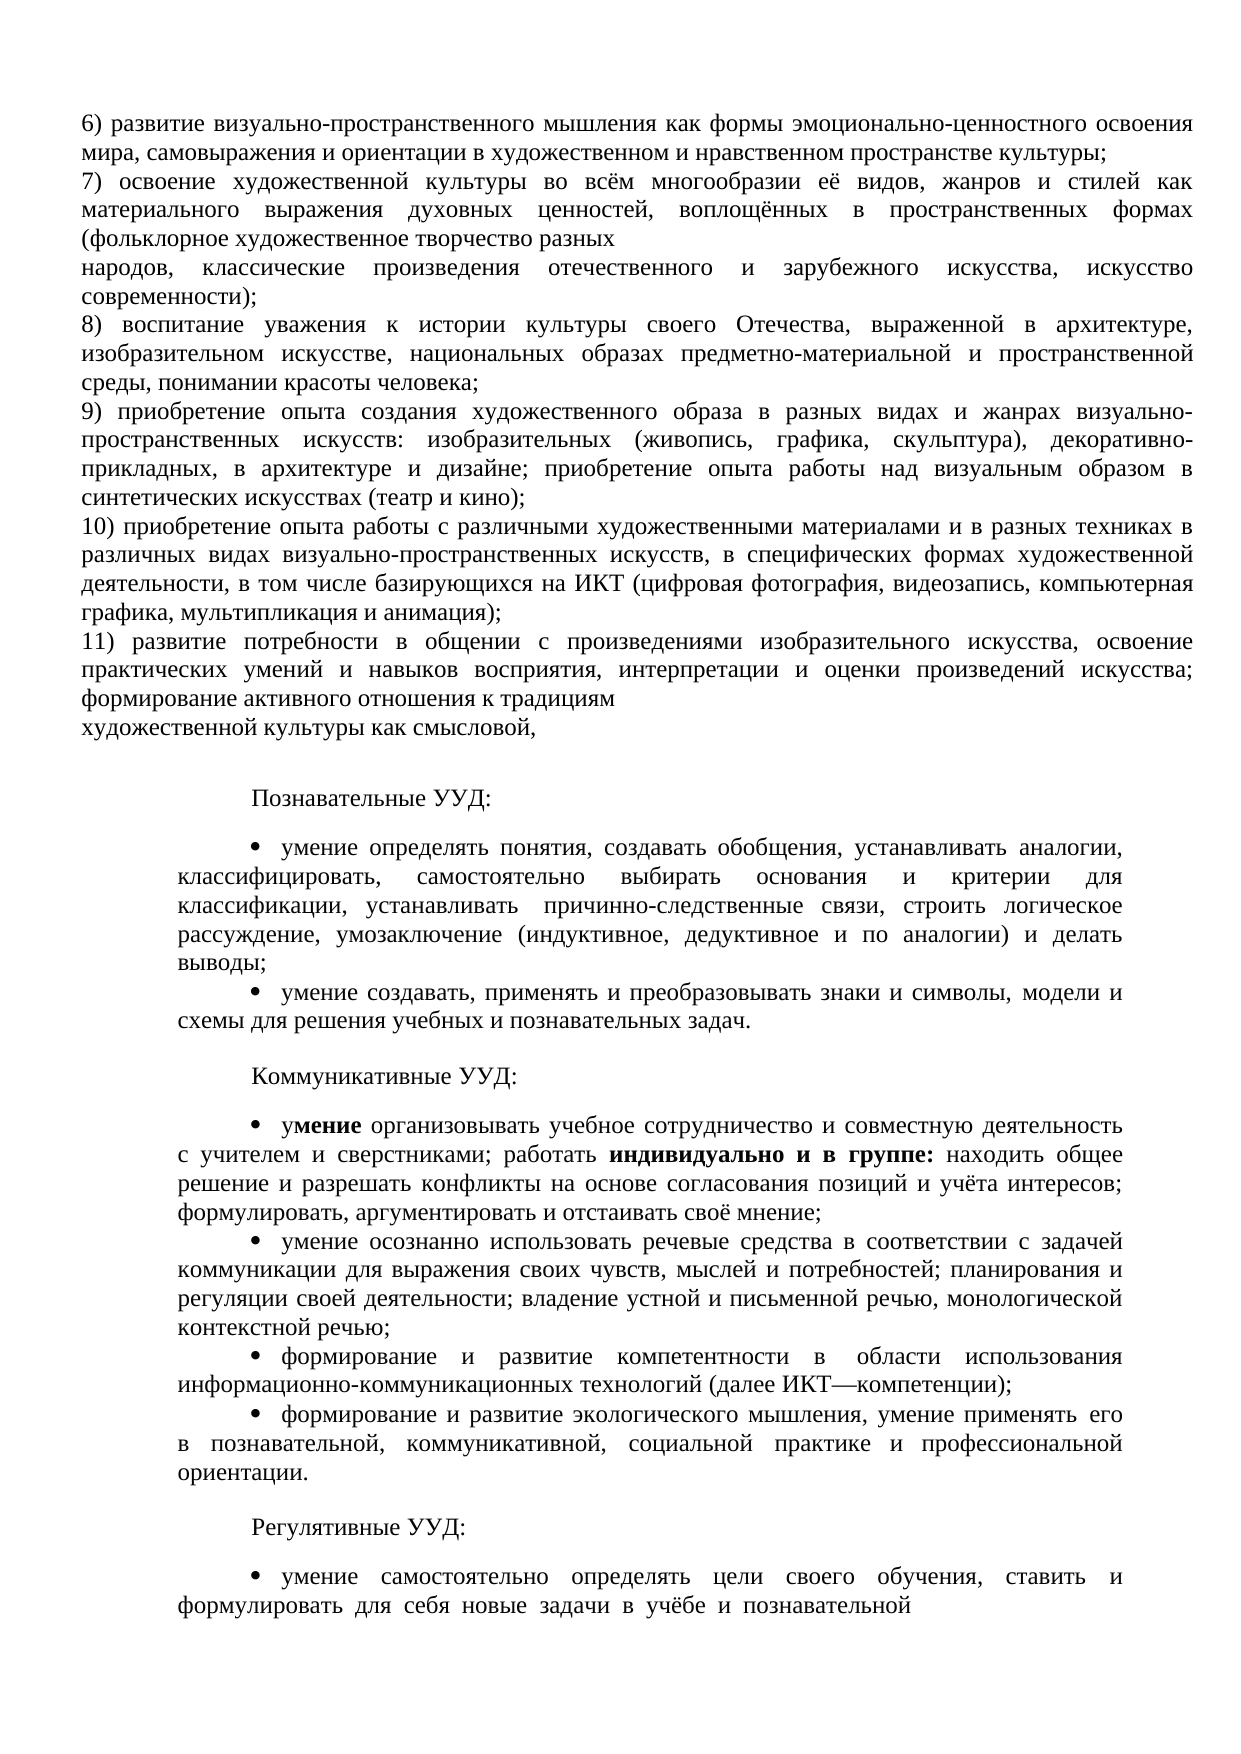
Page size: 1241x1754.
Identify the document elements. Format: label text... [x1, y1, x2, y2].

list умение организовывать учебное сотрудничество и совместную деятельность с учителем и сверстниками; работать индивидуально и в группе: находить общее решение и разрешать конфликты на основе согласования позиций и учёта интересов; формулировать, аргументировать и отстаивать своё мнение; [177, 1110, 1123, 1225]
text 7) освоение художественной культуры во всём многообразии её видов, жанров и стилей как материального выражения духовных ценностей, воплощённых в пространственных формах (фольклорное художественное творчество разных [81, 166, 1194, 252]
text Познавательные УУД: [251, 783, 1194, 812]
text Регулятивные УУД: [251, 1512, 1194, 1540]
list умение создавать, применять и преобразовывать знаки и символы, модели и схемы для решения учебных и познавательных задач. [177, 977, 1122, 1034]
list умение определять понятия, создавать обобщения, устанавливать аналогии, классифицировать, самостоятельно выбирать основания и критерии для классификации, устанавливать причинно-следственные связи, строить логическое рассуждение, умозаключение (индуктивное, дедуктивное и по аналогии) и делать выводы; [177, 832, 1123, 976]
text 11) развитие потребности в общении с произведениями изобразительного искусства, освоение практических умений и навыков восприятия, интерпретации и оценки произведений искусства; формирование активного отношения к традициям [81, 626, 1194, 712]
text художественной культуры как смысловой, [81, 712, 1194, 741]
text народов, классические произведения отечественного и зарубежного искусства, искусство современности); [81, 252, 1194, 309]
list формирование и развитие экологического мышления, умение применять его в познавательной, коммуникативной, социальной практике и профессиональной ориентации. [177, 1399, 1123, 1485]
list формирование и развитие компетентности в области использования информационно-коммуникационных технологий (далее ИКТ—компетенции); [177, 1341, 1123, 1398]
text 9) приобретение опыта создания художественного образа в разных видах и жанрах визуально-пространственных искусств: изобразительных (живопись, графика, скульптура), декоративно-прикладных, в архитектуре и дизайне; приобретение опыта работы над визуальным образом в синтетических искусствах (театр и кино); [81, 396, 1194, 511]
text 10) приобретение опыта работы с различными художественными материалами и в разных техниках в различных видах визуально-пространственных искусств, в специфических формах художественной деятельности, в том числе базирующихся на ИКТ (цифровая фотография, видеозапись, компьютерная графика, мультипликация и анимация); [81, 511, 1194, 626]
list умение самостоятельно определять цели своего обучения, ставить и формулировать для себя новые задачи в учёбе и познавательной [177, 1561, 1123, 1619]
text 6) развитие визуально-пространственного мышления как формы эмоционально-ценностного освоения мира, самовыражения и ориентации в художественном и нравственном пространстве культуры; [81, 108, 1194, 166]
list умение осознанно использовать речевые средства в соответствии с задачей коммуникации для выражения своих чувств, мыслей и потребностей; планирования и регуляции своей деятельности; владение устной и письменной речью, монологической контекстной речью; [177, 1226, 1123, 1341]
text 8) воспитание уважения к истории культуры своего Отечества, выраженной в архитектуре, изобразительном искусстве, национальных образах предметно-материальной и пространственной среды, понимании красоты человека; [81, 309, 1194, 396]
text Коммуникативные УУД: [251, 1061, 1194, 1089]
